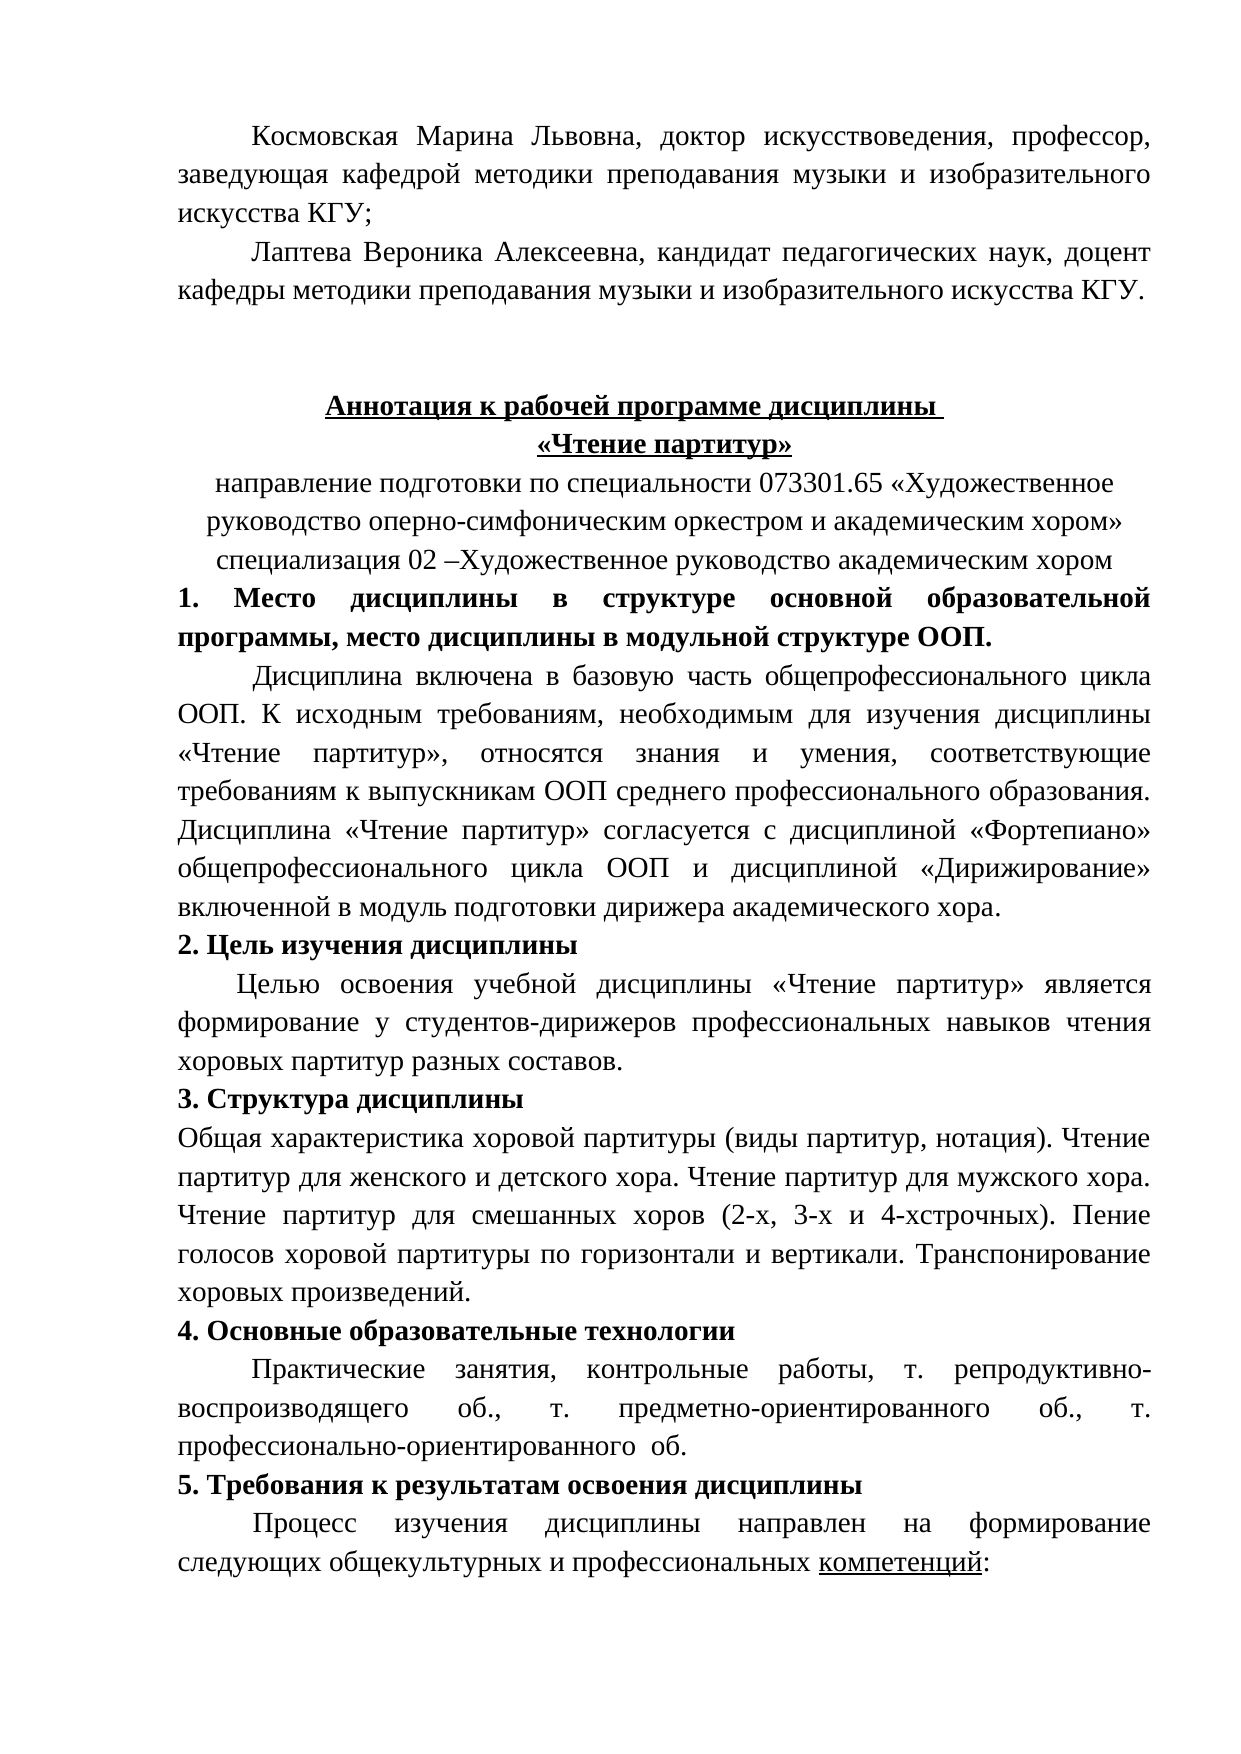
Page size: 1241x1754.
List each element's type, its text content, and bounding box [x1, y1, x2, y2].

text 2. Цель изучения дисциплины [177, 927, 1152, 961]
text «Чтение партитур» [177, 426, 1152, 460]
text Общая характеристика хоровой партитуры (виды партитур, нотация). Чтение партитур для женского и детского хора. Чтение партитур для мужского хора. Чтение партитур для смешанных хоров (2-х, 3-х и 4-хстрочных). Пение голосов хоровой партитуры по горизонтали и вертикали. Транспонирование хоровых произведений. [177, 1120, 1152, 1308]
text направление подготовки по специальности 073301.65 «Художественное руководство оперно-симфоническим оркестром и академическим хором» [177, 465, 1152, 537]
text Процесс изучения дисциплины направлен на формирование следующих общекультурных и профессиональных компетенций: [177, 1506, 1152, 1578]
text 5. Требования к результатам освоения дисциплины [177, 1467, 1152, 1501]
text Практические занятия, контрольные работы, т. репродуктивно-воспроизводящего об., т. предметно-ориентированного об., т. профессионально-ориентированного об. [177, 1351, 1152, 1462]
list Лаптева Вероника Алексеевна, кандидат педагогических наук, доцент кафедры методики преподавания музыки и изобразительного искусства КГУ. [177, 234, 1152, 306]
text специализация 02 –Художественное руководство академическим хором [177, 542, 1152, 576]
list Космовская Марина Львовна, доктор искусствоведения, профессор, заведующая кафедрой методики преподавания музыки и изобразительного искусства КГУ; [177, 118, 1152, 229]
text Аннотация к рабочей программе дисциплины [251, 388, 1152, 421]
text 3. Структура дисциплины [177, 1082, 1152, 1115]
text Дисциплина включена в базовую часть общепрофессионального цикла ООП. К исходным требованиям, необходимым для изучения дисциплины «Чтение партитур», относятся знания и умения, соответствующие требованиям к выпускникам ООП среднего профессионального образования. Дисциплина «Чтение партитур» согласуется с дисциплиной «Фортепиано» общепрофессионального цикла ООП и дисциплиной «Дирижирование» включенной в модуль подготовки дирижера академического хора. [177, 658, 1152, 922]
text 1. Место дисциплины в структуре основной образовательной программы, место дисциплины в модульной структуре ООП. [177, 581, 1152, 653]
text 4. Основные образовательные технологии [177, 1313, 1152, 1346]
text Целью освоения учебной дисциплины «Чтение партитур» является формирование у студентов-дирижеров профессиональных навыков чтения хоровых партитур разных составов. [177, 966, 1152, 1077]
